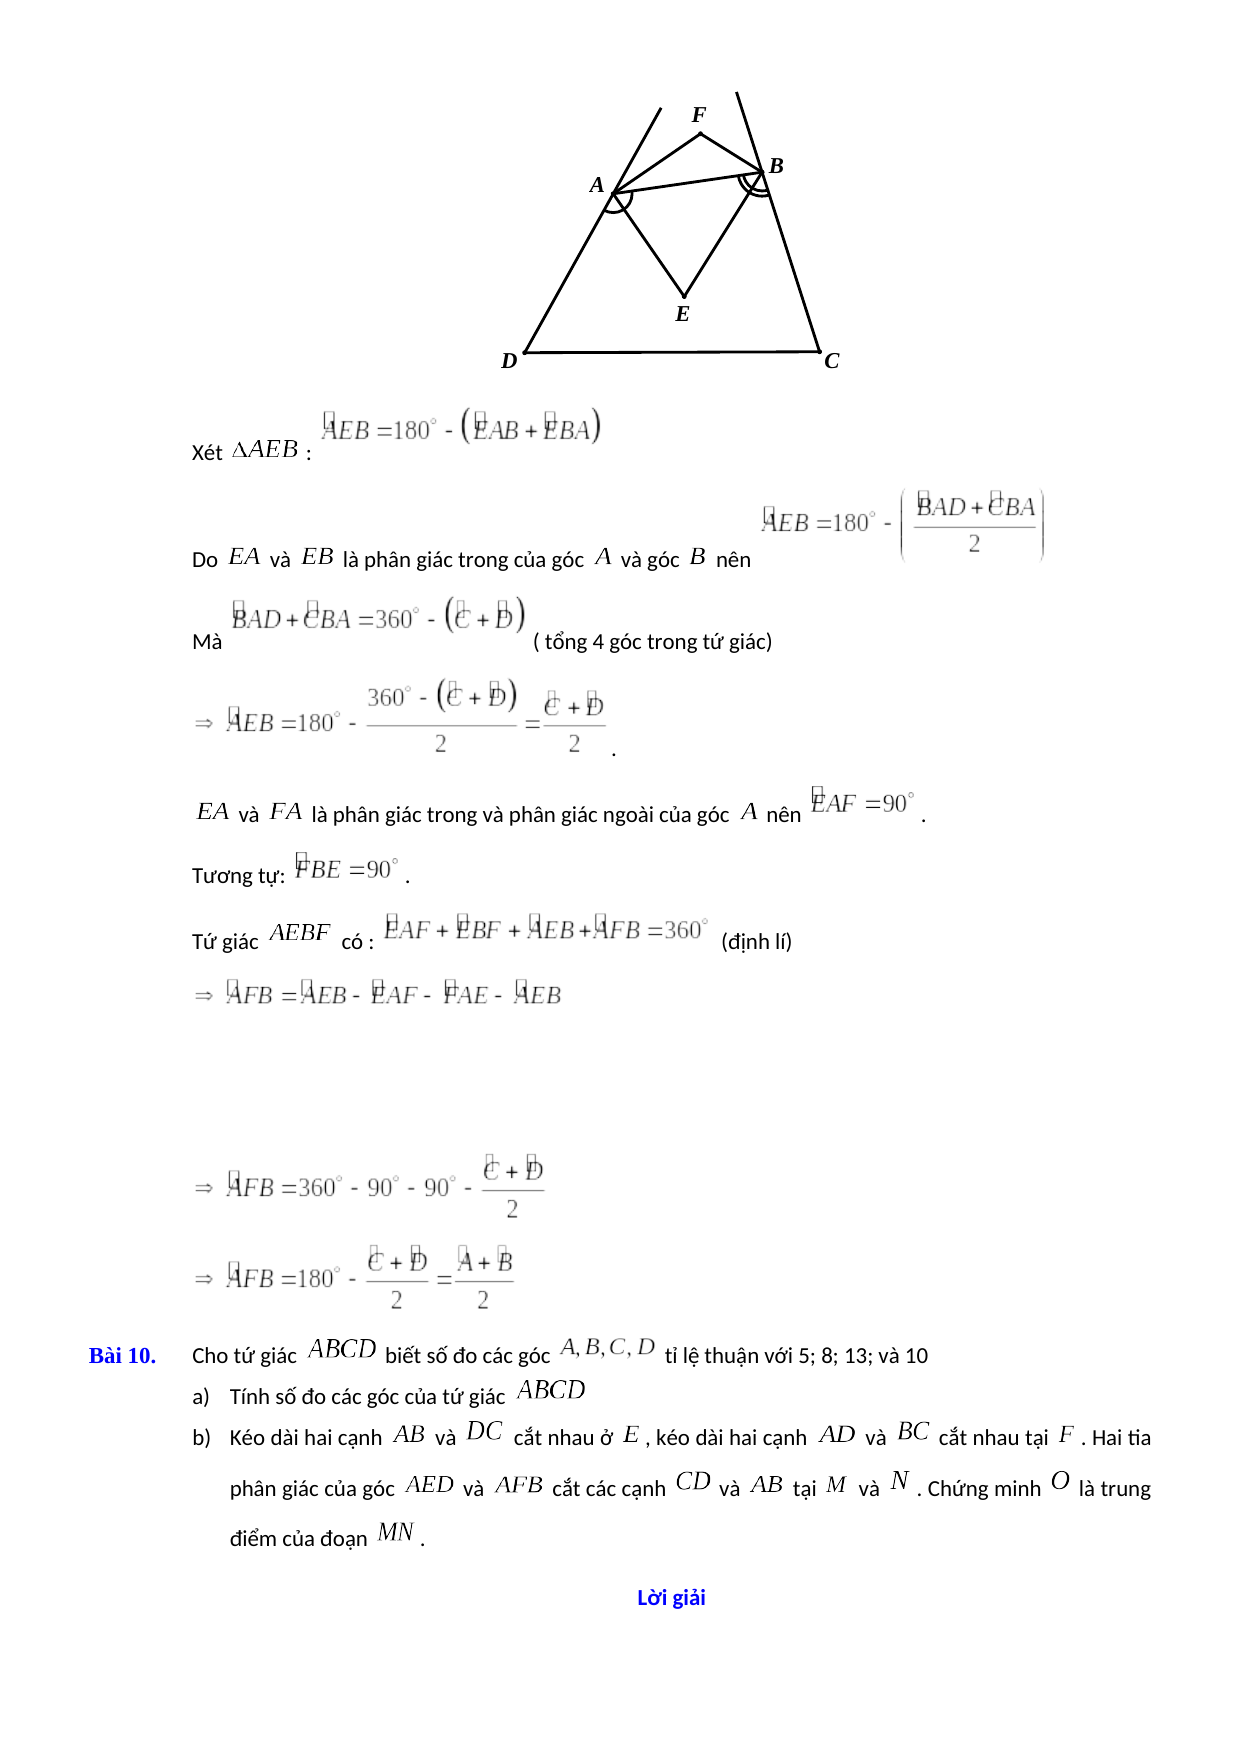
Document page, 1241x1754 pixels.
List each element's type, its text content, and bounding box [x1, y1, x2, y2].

text Mà ( tổng 4 góc trong tứ giác) [192, 592, 1152, 655]
text Tứ giác có : (định lí) [192, 908, 1152, 955]
text Xét : [192, 403, 1152, 466]
text Tương tự: . [192, 847, 1152, 889]
text Lời giải [192, 1583, 1152, 1611]
text . [192, 674, 1152, 762]
text và là phân giác trong và phân giác ngoài của góc nên . [192, 781, 1152, 828]
list Tính số đo các góc của tứ giác [192, 1373, 1152, 1410]
list Kéo dài hai cạnh và cắt nhau ở , kéo dài hai cạnh và cắt nhau tại . Hai tia phân giác của góc và cắt các cạnh và tại và . Chứng minh là trung điểm của đoạn . [192, 1414, 1152, 1552]
list Cho tứ giác biết số đo các góc tỉ lệ thuận với 5; 8; 13; và 10 [89, 1332, 1152, 1369]
text Do và là phân giác trong của góc và góc nên [192, 485, 1152, 573]
